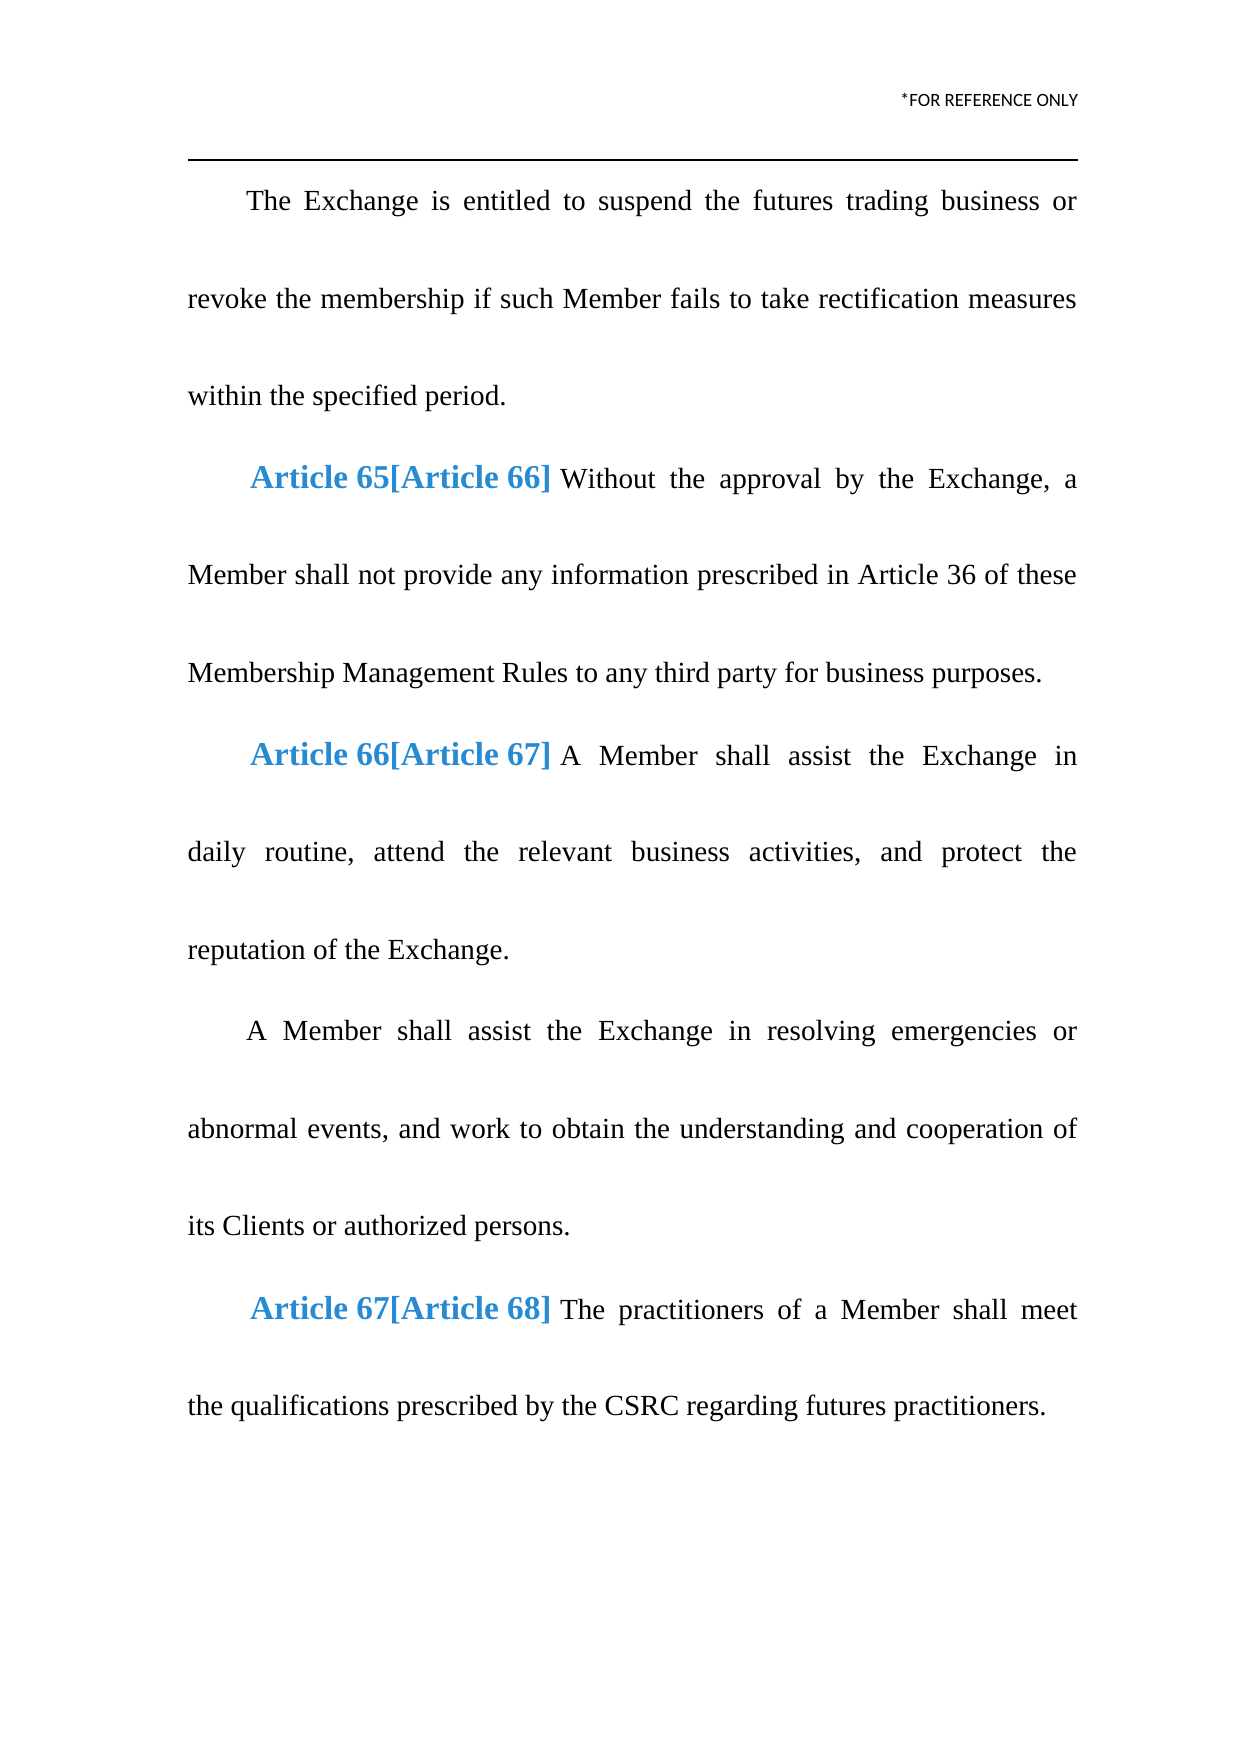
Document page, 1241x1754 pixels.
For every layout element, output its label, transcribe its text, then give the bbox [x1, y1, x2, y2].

list The practitioners of a Member shall meet the qualifications prescribed by the CSRC regarding futures practitioners. [187, 1274, 1078, 1437]
text The Exchange is entitled to suspend the futures trading business or revoke the membership if such Member fails to take rectification measures within the specified period. [187, 167, 1078, 427]
list A Member shall assist the Exchange in daily routine, attend the relevant business activities, and protect the reputation of the Exchange. [187, 721, 1078, 981]
text A Member shall assist the Exchange in resolving emergencies or abnormal events, and work to obtain the understanding and cooperation of its Clients or authorized persons. [187, 998, 1078, 1258]
list Without the approval by the Exchange, a Member shall not provide any information prescribed in Article 36 of these Membership Management Rules to any third party for business purposes. [187, 444, 1078, 704]
